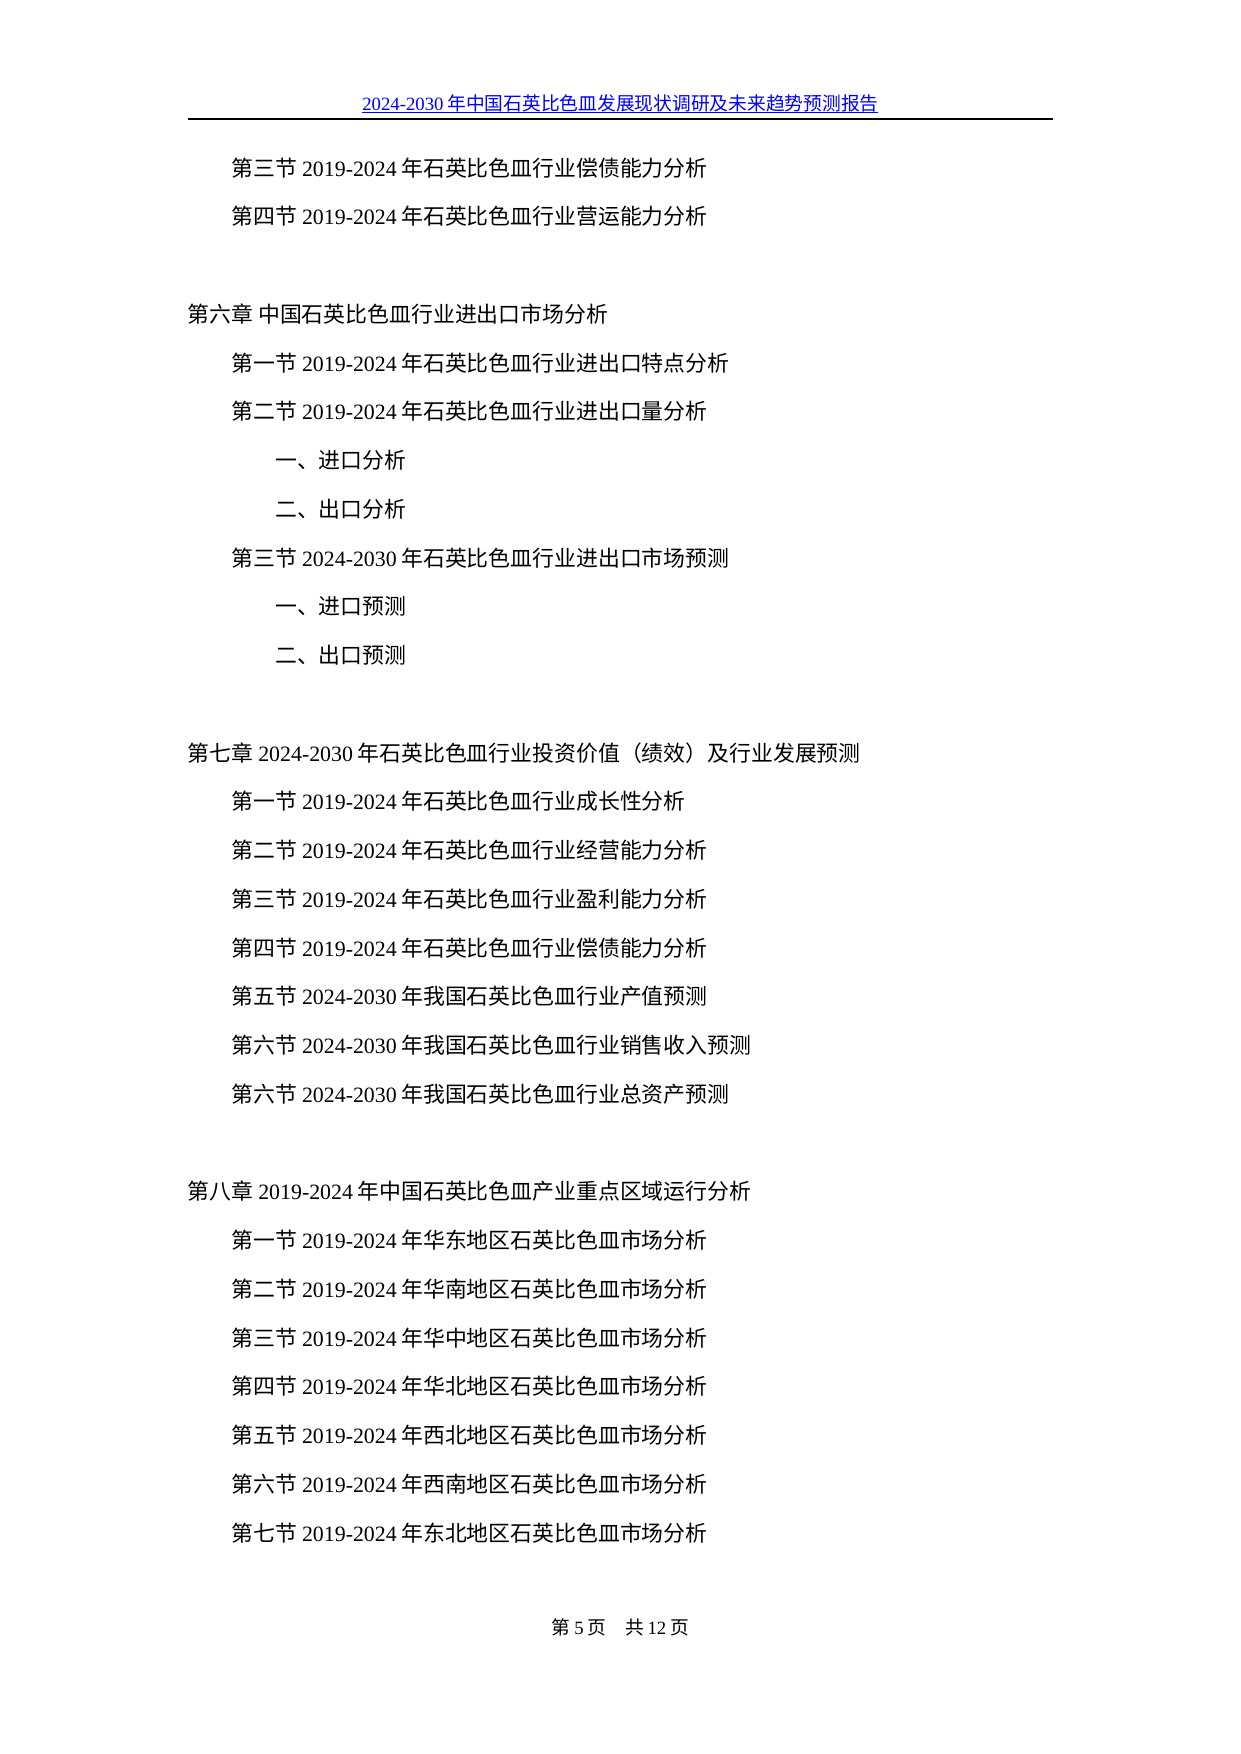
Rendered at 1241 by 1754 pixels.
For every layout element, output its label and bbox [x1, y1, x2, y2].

text [187, 150, 1053, 1548]
